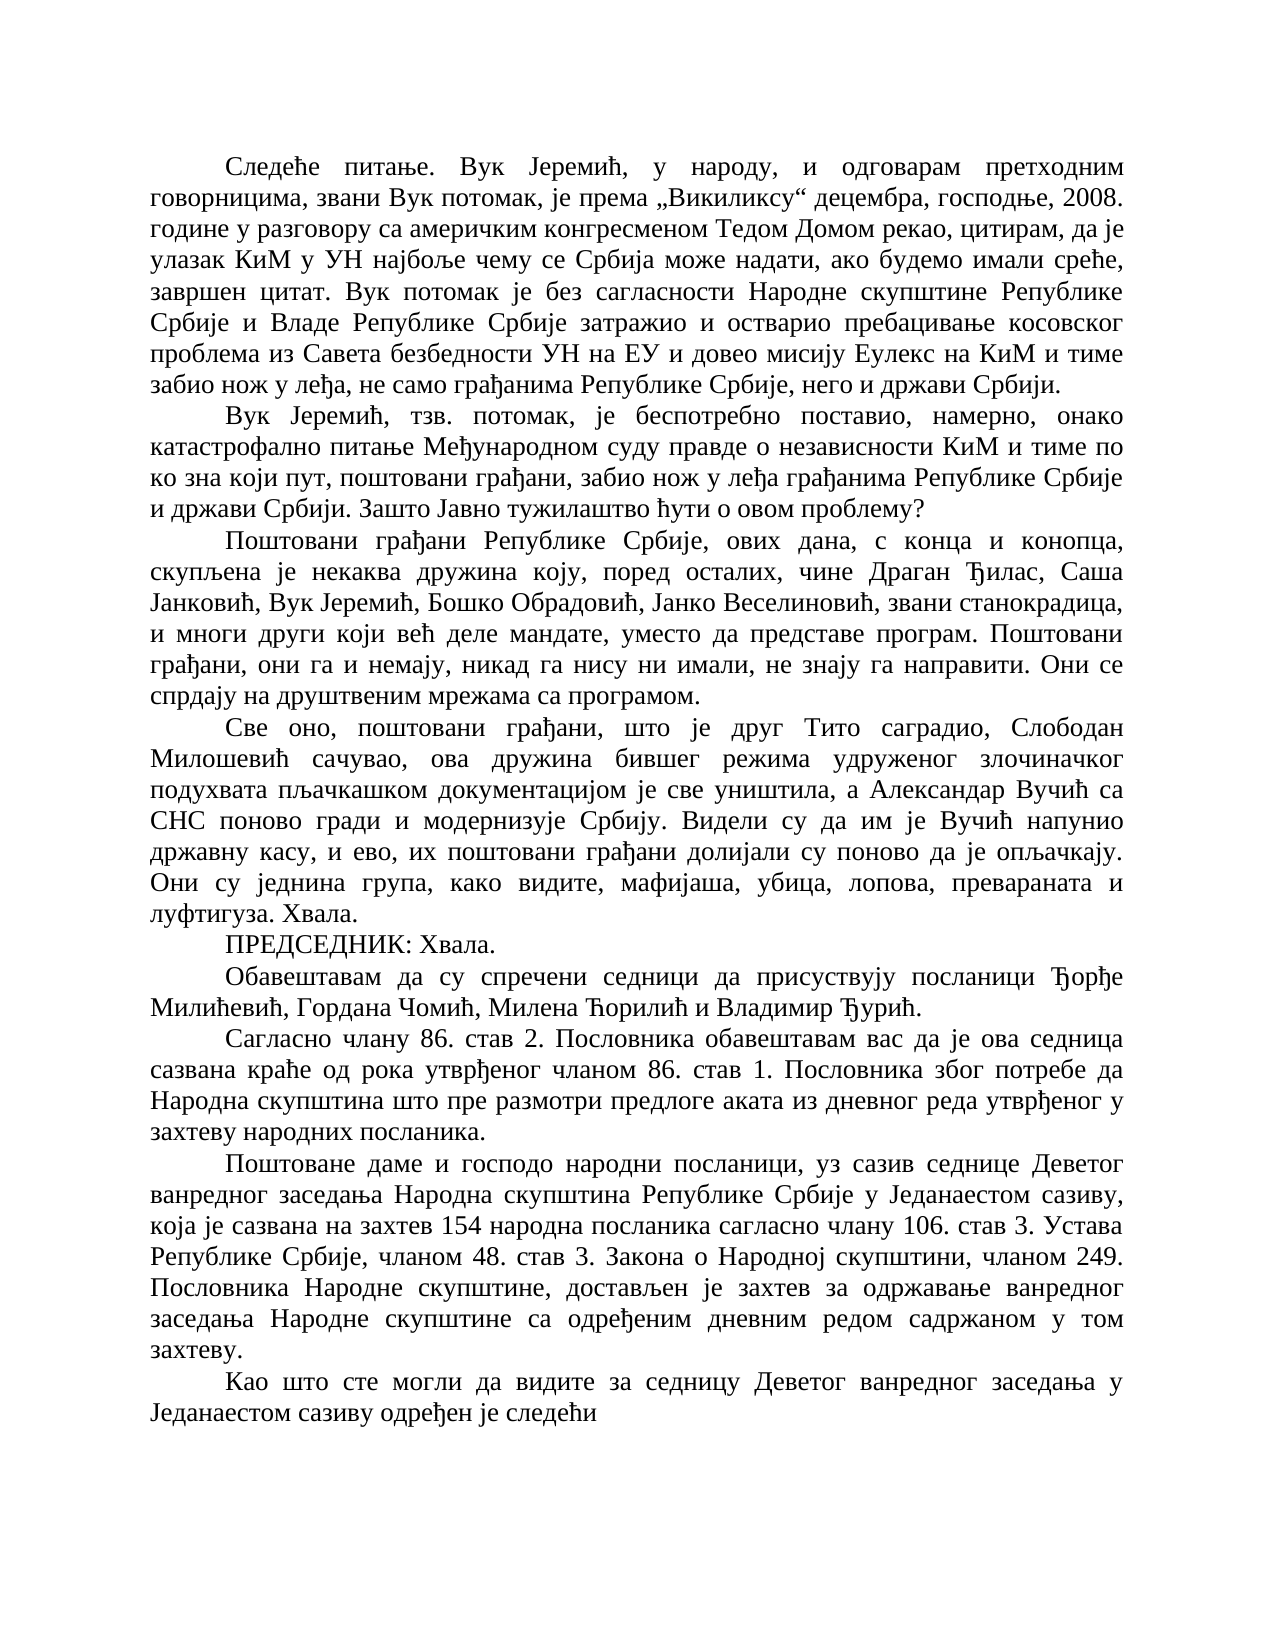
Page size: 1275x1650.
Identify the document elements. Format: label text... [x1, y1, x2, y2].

text Обавештавам да су спречени седници да присуствују посланици Ђорђе Милићевић, Гордана Чомић, Милена Ћорилић и Владимир Ђурић. [150, 960, 1125, 1022]
text Као што сте могли да видите за седницу Деветог ванредног заседања у Једанаестом сазиву одређен је следећи [150, 1365, 1125, 1427]
text Све оно, поштовани грађани, што је друг Тито саградио, Слободан Милошевић сачувао, ова дружина бившег режима удруженог злочиначког подухвата пљачкашком документацијом је све уништила, а Александар Вучић са СНС поново гради и модернизује Србију. Видели су да им је Вучић напунио државну касу, и ево, их поштовани грађани долијали су поново да је опљачкају. Они су једнина група, како видите, мафијаша, убица, лопова, превараната и луфтигуза. Хвала. [150, 711, 1125, 929]
text Сагласно члану 86. став 2. Пословника обавештавам вас да је ова седница сазвана краће од рока утврђеног чланом 86. став 1. Пословника због потребе да Народна скупштина што пре размотри предлоге аката из дневног реда утврђеног у захтеву народних посланика. [150, 1022, 1125, 1147]
text Поштоване даме и господо народни посланици, уз сазив седнице Деветог ванредног заседања Народна скупштина Републике Србије у Једанаестом сазиву, која је сазвана на захтев 154 народна посланика сагласно члану 106. став 3. Устава Републике Србије, чланом 48. став 3. Закона о Народној скупштини, чланом 249. Пословника Народне скупштине, достављен је захтев за одржавање ванредног заседања Народне скупштине са одређеним дневним редом садржаном у том захтеву. [150, 1147, 1125, 1365]
text ПРЕДСЕДНИК: Хвала. [150, 929, 1125, 960]
text Следеће питање. Вук Јеремић, у народу, и одговарам претходним говорницима, звани Вук потомак, је према „Викиликсу“ децембра, господње, 2008. године у разговору са америчким конгресменом Тедом Домом рекао, цитирам, да је улазак КиМ у УН најбоље чему се Србија може надати, ако будемо имали среће, завршен цитат. Вук потомак је без сагласности Народне скупштине Републике Србије и Владе Републике Србије затражио и остварио пребацивање косовског проблема из Савета безбедности УН на ЕУ и довео мисију Еулекс на КиМ и тиме забио нож у леђа, не само грађанима Републике Србије, него и држави Србији. [150, 150, 1125, 399]
text Вук Јеремић, тзв. потомак, је беспотребно поставио, намерно, онако катастрофално питање Међународном суду правде о независности КиМ и тиме по ко зна који пут, поштовани грађани, забио нож у леђа грађанима Републике Србије и држави Србији. Зашто Јавно тужилаштво ћути о овом проблему? [150, 399, 1125, 524]
text Поштовани грађани Републике Србије, ових дана, с конца и конопца, скупљена је некаква дружина коју, поред осталих, чине Драган Ђилас, Саша Јанковић, Вук Јеремић, Бошко Обрадовић, Јанко Веселиновић, звани станокрадица, и многи други који већ деле мандате, уместо да представе програм. Поштовани грађани, они га и немају, никад га нису ни имали, не знају га направити. Они се спрдају на друштвеним мрежама са програмом. [150, 524, 1125, 711]
